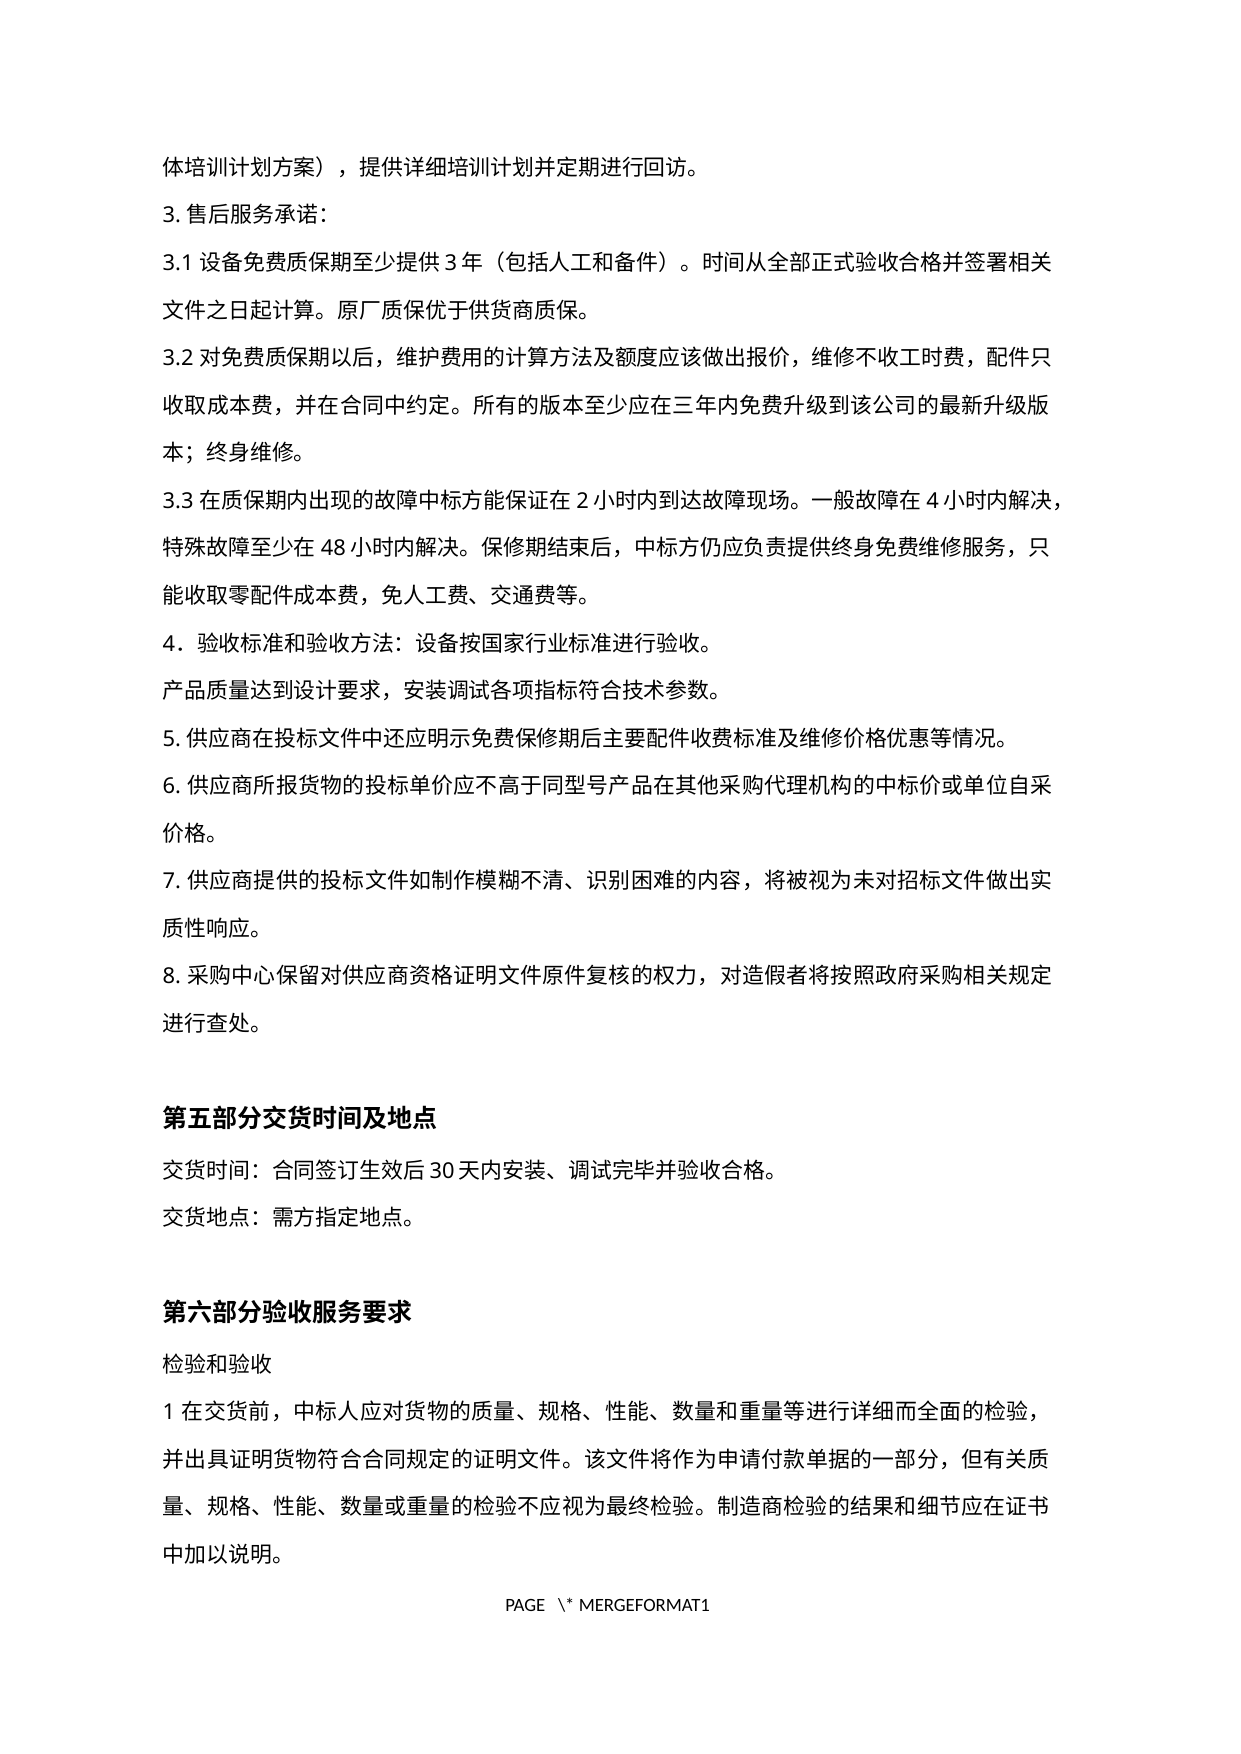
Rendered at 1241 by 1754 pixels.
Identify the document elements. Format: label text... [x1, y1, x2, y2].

text 7. 供应商提供的投标文件如制作模糊不清、识别困难的内容，将被视为未对招标文件做出实质性响应。 [162, 863, 1053, 943]
text 交货时间：合同签订生效后30天内安装、调试完毕并验收合格。 [162, 1153, 1053, 1184]
text 4．验收标准和验收方法：设备按国家行业标准进行验收。 [162, 626, 1053, 657]
text 检验和验收 [162, 1347, 1053, 1378]
text 3.3 在质保期内出现的故障中标方能保证在2小时内到达故障现场。一般故障在4小时内解决，特殊故障至少在48小时内解决。保修期结束后，中标方仍应负责提供终身免费维修服务，只能收取零配件成本费，免人工费、交通费等。 [162, 483, 1053, 610]
text 第六部分验收服务要求 [162, 1292, 1053, 1329]
text 3. 售后服务承诺： [162, 197, 1053, 229]
text 3.1 设备免费质保期至少提供3年（包括人工和备件）。时间从全部正式验收合格并签署相关文件之日起计算。原厂质保优于供货商质保。 [162, 245, 1053, 324]
text 第五部分交货时间及地点 [162, 1098, 1053, 1134]
text 3.2 对免费质保期以后，维护费用的计算方法及额度应该做出报价，维修不收工时费，配件只收取成本费，并在合同中约定。所有的版本至少应在三年内免费升级到该公司的最新升级版本；终身维修。 [162, 340, 1053, 467]
text 1 在交货前，中标人应对货物的质量、规格、性能、数量和重量等进行详细而全面的检验，并出具证明货物符合合同规定的证明文件。该文件将作为申请付款单据的一部分，但有关质量、规格、性能、数量或重量的检验不应视为最终检验。制造商检验的结果和细节应在证书中加以说明。 [162, 1394, 1053, 1568]
text 交货地点：需方指定地点。 [162, 1200, 1053, 1232]
text 产品质量达到设计要求，安装调试各项指标符合技术参数。 [162, 673, 1053, 705]
text 6. 供应商所报货物的投标单价应不高于同型号产品在其他采购代理机构的中标价或单位自采价格。 [162, 768, 1053, 847]
text 5. 供应商在投标文件中还应明示免费保修期后主要配件收费标准及维修价格优惠等情况。 [162, 721, 1053, 752]
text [162, 150, 1053, 182]
text 8. 采购中心保留对供应商资格证明文件原件复核的权力，对造假者将按照政府采购相关规定进行查处。 [162, 958, 1053, 1038]
